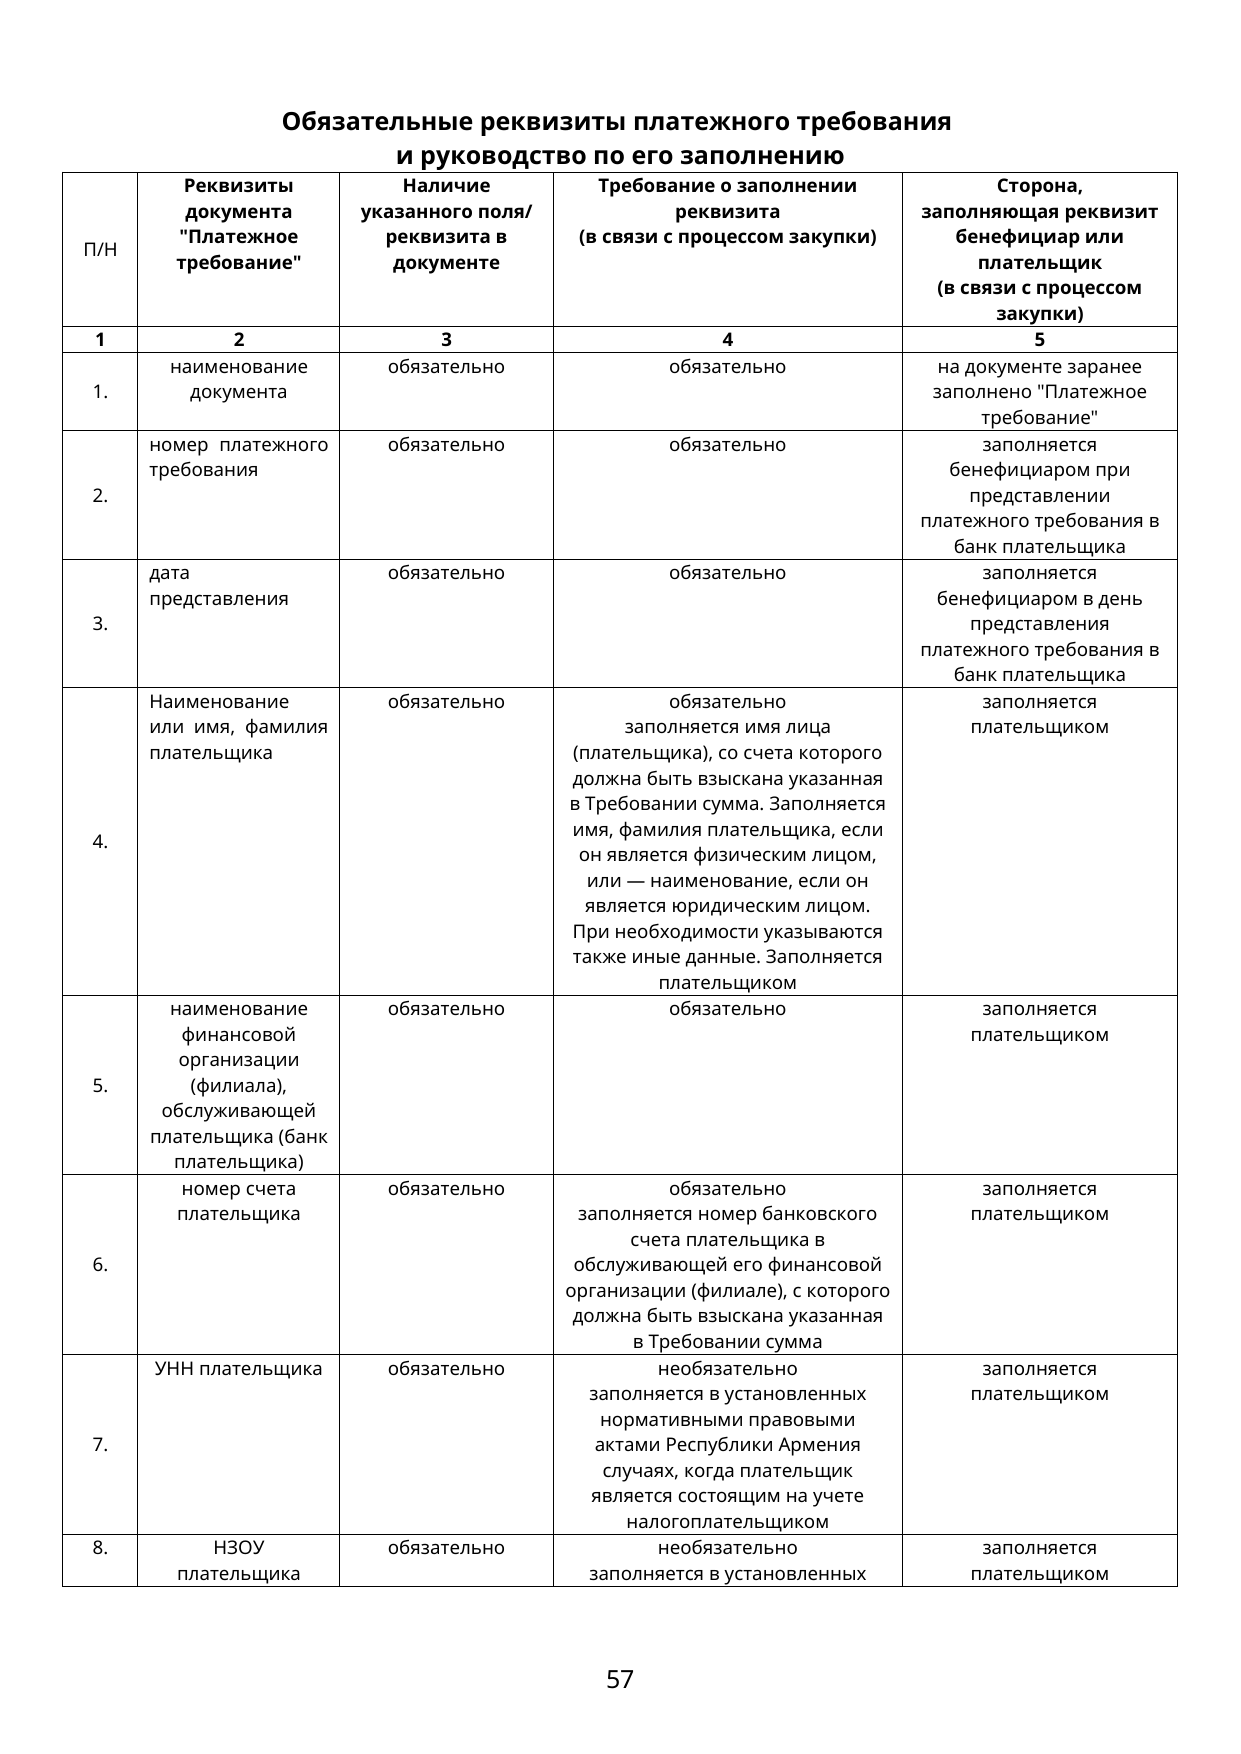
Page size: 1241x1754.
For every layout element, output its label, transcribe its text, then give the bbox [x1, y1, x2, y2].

table_cell обязательно [340, 1175, 553, 1354]
text Обязательные реквизиты платежного требования и руководство по его заполнению [207, 103, 1034, 172]
table_cell заполняется плательщиком [903, 688, 1177, 994]
table_cell 2. [63, 431, 137, 558]
table_header Требование о заполнении реквизита (в связи с процессом закупки) [554, 173, 902, 326]
table_cell обязательно [554, 353, 902, 430]
table_cell Наименование или имя, фамилия плательщика [138, 688, 339, 994]
table_cell обязательно [340, 431, 553, 558]
table_cell на документе заранее заполнено "Платежное требование" [903, 353, 1177, 430]
table_cell обязательно [554, 560, 902, 687]
table_cell обязательно [554, 996, 902, 1174]
table_header Сторона, заполняющая реквизит бенефициар или плательщик (в связи с процессом закупки) [903, 173, 1177, 326]
table_header Наличие указанного поля/ реквизита в документе [340, 173, 553, 326]
table_cell УНН плательщика [138, 1355, 339, 1533]
table_cell 8. [63, 1535, 137, 1586]
table_cell наименование документа [138, 353, 339, 430]
table_cell обязательно [340, 353, 553, 430]
table_cell необязательно заполняется в установленных нормативными правовыми актами Республики Армения случаях, когда плательщик является физическим лицом [554, 1535, 902, 1586]
table_cell 7. [63, 1355, 137, 1533]
table_cell заполняется плательщиком [903, 1175, 1177, 1354]
table_cell дата представления [138, 560, 339, 687]
table_cell обязательно [554, 431, 902, 558]
table_cell обязательно [340, 1535, 553, 1586]
table_cell 4 [554, 327, 902, 352]
table_cell номер счета плательщика [138, 1175, 339, 1354]
table_header Реквизиты документа "Платежное требование" [138, 173, 339, 326]
table_cell 5 [903, 327, 1177, 352]
table_cell 2 [138, 327, 339, 352]
table_cell 4. [63, 688, 137, 994]
table_cell заполняется плательщиком [903, 996, 1177, 1174]
table_cell 5. [63, 996, 137, 1174]
table_cell 3 [340, 327, 553, 352]
table_cell заполняется плательщиком [903, 1355, 1177, 1533]
table_cell обязательно [340, 1355, 553, 1533]
table_cell наименование финансовой организации (филиала), обслуживающей плательщика (банк плательщика) [138, 996, 339, 1174]
table_cell обязательно [340, 688, 553, 994]
table_cell 3. [63, 560, 137, 687]
table_cell обязательно [340, 560, 553, 687]
table_cell заполняется бенефициаром при представлении платежного требования в банк плательщика [903, 431, 1177, 558]
table_cell 1. [63, 353, 137, 430]
table_cell обязательно [340, 996, 553, 1174]
table_cell 6. [63, 1175, 137, 1354]
table_cell заполняется бенефициаром в день представления платежного требования в банк плательщика [903, 560, 1177, 687]
table_header П/Н [63, 173, 137, 326]
table_cell 1 [63, 327, 137, 352]
table_cell необязательно заполняется в установленных нормативными правовыми актами Республики Армения случаях, когда плательщик является состоящим на учете налогоплательщиком [554, 1355, 902, 1533]
table_cell номер платежного требования [138, 431, 339, 558]
table_cell обязательно заполняется имя лица (плательщика), со счета которого должна быть взыскана указанная в Требовании сумма. Заполняется имя, фамилия плательщика, если он является физическим лицом, или — наименование, если он является юридическим лицом. При необходимости указываются также иные данные. Заполняется плательщиком [554, 688, 902, 994]
table_cell обязательно заполняется номер банковского счета плательщика в обслуживающей его финансовой организации (филиале), с которого должна быть взыскана указанная в Требовании сумма [554, 1175, 902, 1354]
table_cell НЗОУ плательщика [138, 1535, 339, 1586]
table_cell заполняется плательщиком [903, 1535, 1177, 1586]
